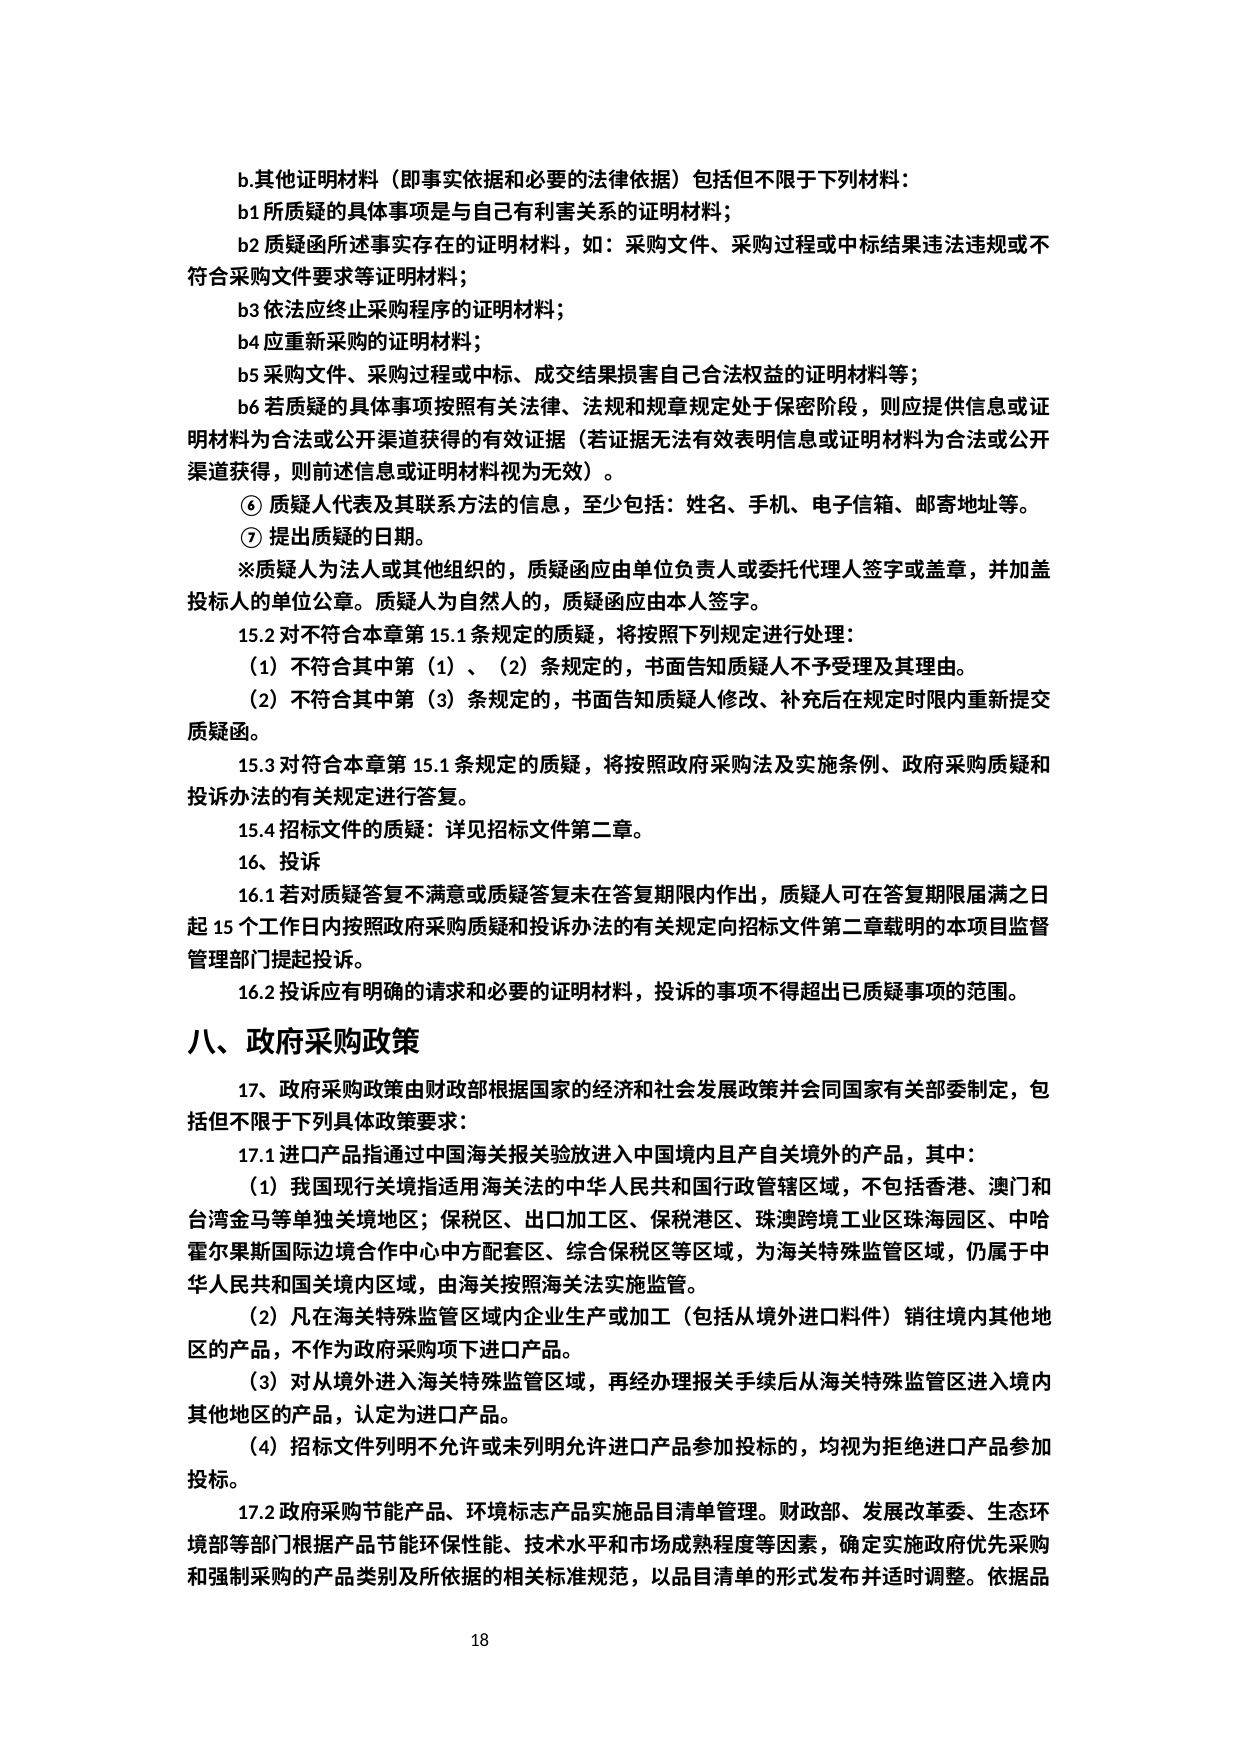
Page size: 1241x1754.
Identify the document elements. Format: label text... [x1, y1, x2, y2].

text 17.1进口产品指通过中国海关报关验放进入中国境内且产自关境外的产品，其中： [187, 1137, 1053, 1169]
text （1）不符合其中第（1）、（2）条规定的，书面告知质疑人不予受理及其理由。 [187, 649, 1053, 682]
text （2）凡在海关特殊监管区域内企业生产或加工（包括从境外进口料件）销往境内其他地区的产品，不作为政府采购项下进口产品。 [187, 1299, 1053, 1364]
text b1所质疑的具体事项是与自己有利害关系的证明材料； [187, 194, 1053, 227]
text ※质疑人为法人或其他组织的，质疑函应由单位负责人或委托代理人签字或盖章，并加盖投标人的单位公章。质疑人为自然人的，质疑函应由本人签字。 [187, 552, 1053, 617]
text ⑥质疑人代表及其联系方法的信息，至少包括：姓名、手机、电子信箱、邮寄地址等。 [187, 487, 1053, 519]
text 八、政府采购政策 [187, 1007, 1053, 1072]
text b4应重新采购的证明材料； [187, 324, 1053, 357]
text 16.2投诉应有明确的请求和必要的证明材料，投诉的事项不得超出已质疑事项的范围。 [187, 974, 1053, 1007]
text 16、投诉 [187, 844, 1053, 877]
text （2）不符合其中第（3）条规定的，书面告知质疑人修改、补充后在规定时限内重新提交质疑函。 [187, 682, 1053, 747]
text 16.1若对质疑答复不满意或质疑答复未在答复期限内作出，质疑人可在答复期限届满之日起15个工作日内按照政府采购质疑和投诉办法的有关规定向招标文件第二章载明的本项目监督管理部门提起投诉。 [187, 877, 1053, 974]
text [187, 1494, 1053, 1592]
text （1）我国现行关境指适用海关法的中华人民共和国行政管辖区域，不包括香港、澳门和台湾金马等单独关境地区；保税区、出口加工区、保税港区、珠澳跨境工业区珠海园区、中哈霍尔果斯国际边境合作中心中方配套区、综合保税区等区域，为海关特殊监管区域，仍属于中华人民共和国关境内区域，由海关按照海关法实施监管。 [187, 1169, 1053, 1299]
text （4）招标文件列明不允许或未列明允许进口产品参加投标的，均视为拒绝进口产品参加投标。 [187, 1429, 1053, 1494]
text 15.3对符合本章第15.1条规定的质疑，将按照政府采购法及实施条例、政府采购质疑和投诉办法的有关规定进行答复。 [187, 747, 1053, 812]
text 15.4招标文件的质疑：详见招标文件第二章。 [187, 812, 1053, 844]
text b5采购文件、采购过程或中标、成交结果损害自己合法权益的证明材料等； [187, 357, 1053, 389]
text 15.2对不符合本章第15.1条规定的质疑，将按照下列规定进行处理： [187, 617, 1053, 649]
text b3依法应终止采购程序的证明材料； [187, 292, 1053, 324]
text （3）对从境外进入海关特殊监管区域，再经办理报关手续后从海关特殊监管区进入境内其他地区的产品，认定为进口产品。 [187, 1364, 1053, 1429]
text b6若质疑的具体事项按照有关法律、法规和规章规定处于保密阶段，则应提供信息或证明材料为合法或公开渠道获得的有效证据（若证据无法有效表明信息或证明材料为合法或公开渠道获得，则前述信息或证明材料视为无效）。 [187, 389, 1053, 487]
text b.其他证明材料（即事实依据和必要的法律依据）包括但不限于下列材料： [187, 162, 1053, 194]
text ⑦提出质疑的日期。 [187, 519, 1053, 552]
text 17、政府采购政策由财政部根据国家的经济和社会发展政策并会同国家有关部委制定，包括但不限于下列具体政策要求： [187, 1072, 1053, 1137]
text b2质疑函所述事实存在的证明材料，如：采购文件、采购过程或中标结果违法违规或不符合采购文件要求等证明材料； [187, 227, 1053, 292]
